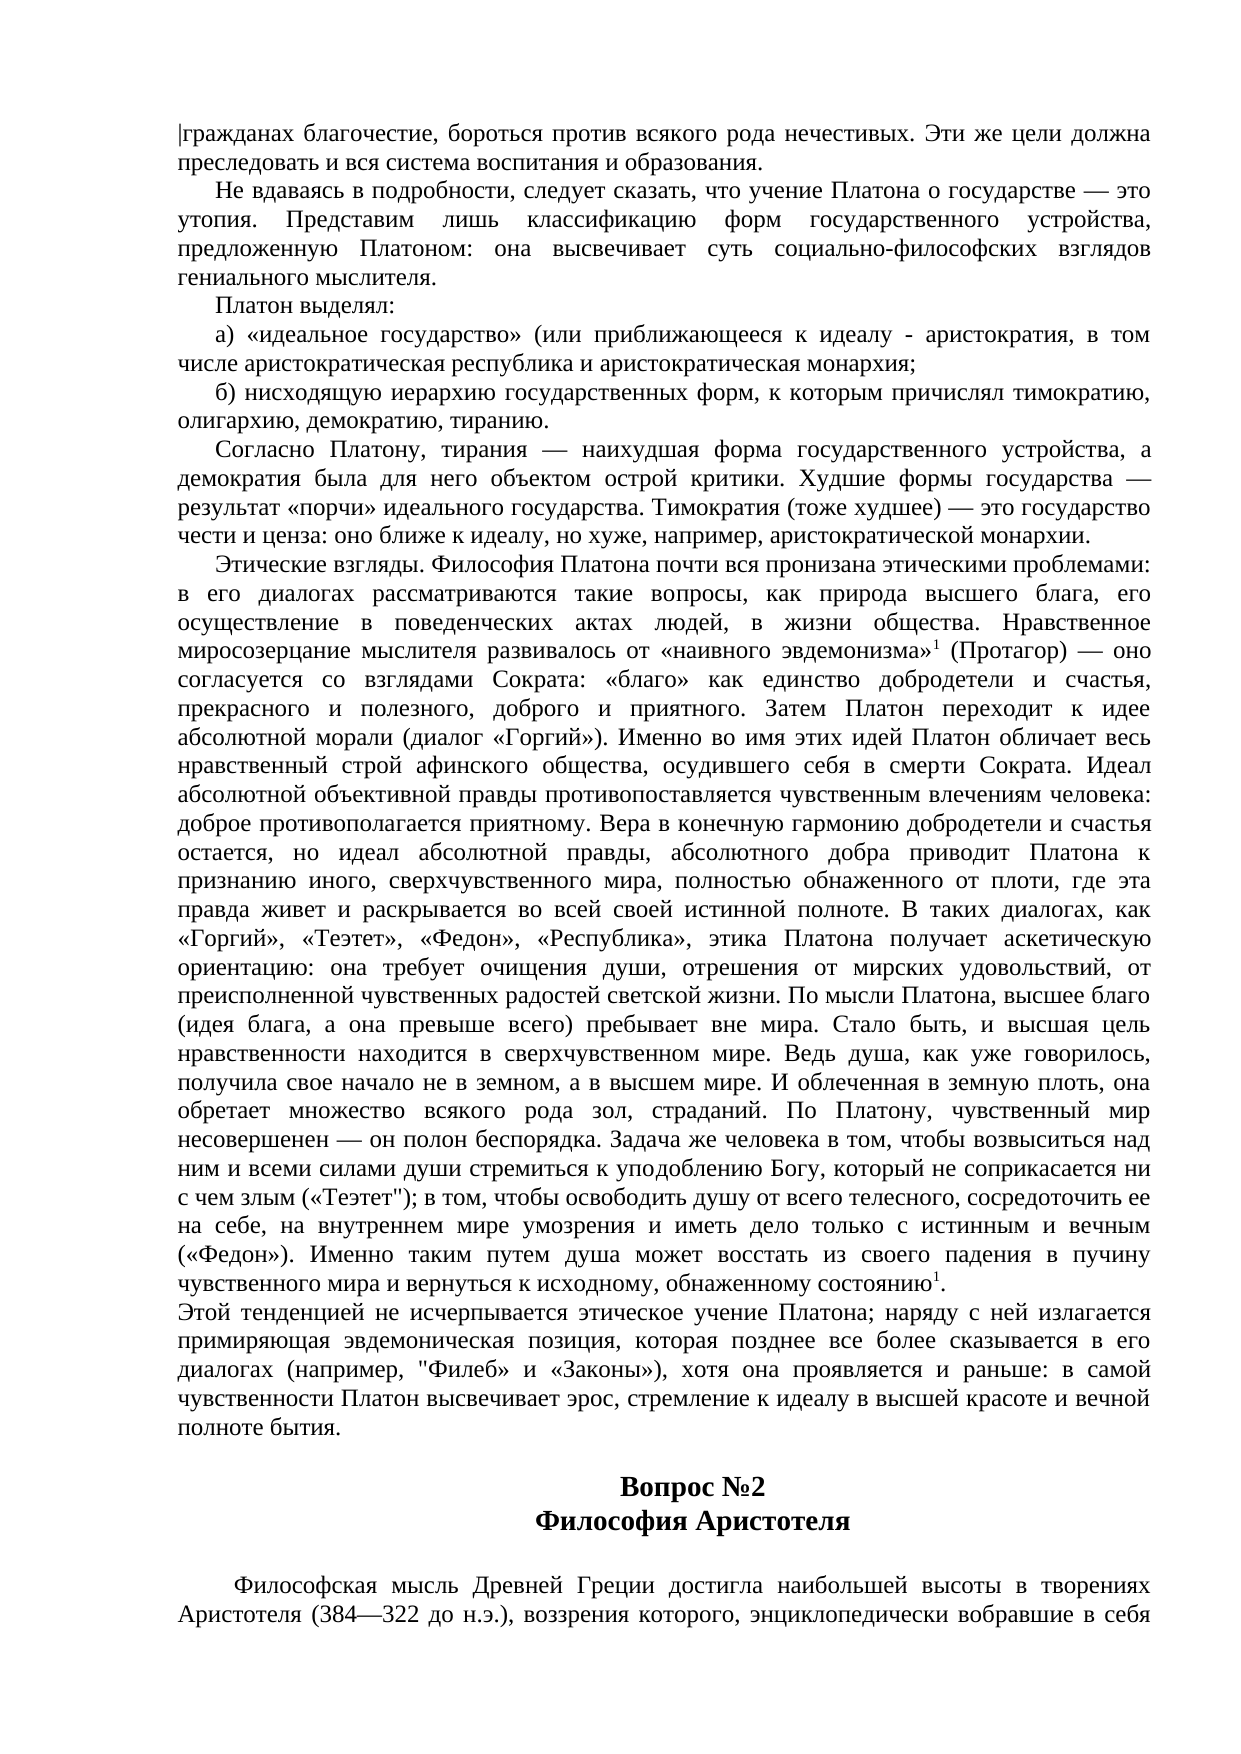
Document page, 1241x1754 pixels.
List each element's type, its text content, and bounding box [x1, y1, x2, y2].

text Этические взгляды. Философия Платона почти вся пронизана этическими проблемами: в его диалогах рассматриваются такие вопросы, как природа высшего блага, его осуществление в поведенческих актах людей, в жизни общества. Нравственное миросозерцание мыслителя развивалось от «наивного эвдемонизма»1 (Протагор) — оно согласуется со взглядами Сократа: «благо» как единство добродетели и счастья, прекрасного и полезного, доброго и приятного. Затем Платон переходит к идее абсолютной морали (диалог «Горгий»). Именно во имя этих идей Платон обличает весь нравственный строй афинского общества, осудившего себя в смерти Сократа. Идеал абсолютной объективной правды противопоставляется чувственным влечениям человека: доброе противополагается приятному. Вера в конечную гармонию добродетели и счастья остается, но идеал абсолютной правды, абсолютного добра приводит Платона к признанию иного, сверхчувственного мира, полностью обнаженного от плоти, где эта правда живет и раскрывается во всей своей истинной полноте. В таких диалогах, как «Горгий», «Теэтет», «Федон», «Республика», этика Платона получает аскетическую ориентацию: она требует очищения души, отрешения от мирских удовольствий, от преисполненной чувственных радостей светской жизни. По мысли Платона, высшее благо (идея блага, а она превыше всего) пребывает вне мира. Стало быть, и высшая цель нравственности находится в сверхчувственном мире. Ведь душа, как уже говорилось, получила свое начало не в земном, а в высшем мире. И облеченная в земную плоть, она обретает множество всякого рода зол, страданий. По Платону, чувственный мир несовершенен — он полон беспорядка. Задача же человека в том, чтобы возвыситься над ним и всеми силами души стремиться к уподоблению Богу, который не соприкасается ни с чем злым («Теэтет"); в том, чтобы освободить душу от всего телесного, сосредоточить ее на себе, на внутреннем мире умозрения и иметь дело только с истинным и вечным («Федон»). Именно таким путем душа может восстать из своего падения в пучину чувственного мира и вернуться к исходному, обнаженному состоянию1. [177, 549, 1152, 1297]
text Согласно Платону, тирания — наихудшая форма государственного устройства, а демократия была для него объектом острой критики. Худшие формы государства — результат «порчи» идеального государства. Тимократия (тоже худшее) — это государство чести и ценза: оно ближе к идеалу, но хуже, например, аристократической монархии. [177, 434, 1152, 549]
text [177, 1570, 1152, 1627]
text Философия Аристотеля [177, 1503, 1152, 1536]
text Платон выделял: [177, 291, 1152, 319]
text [177, 118, 1152, 176]
text Не вдаваясь в подробности, следует сказать, что учение Платона о государстве — это утопия. Представим лишь классификацию форм государственного устройства, предложенную Платоном: она высвечивает суть социально-философских взглядов гениального мыслителя. [177, 176, 1152, 291]
text Вопрос №2 [177, 1469, 1152, 1503]
text а) «идеальное государство» (или приближающееся к идеалу - аристократия, в том числе аристократическая республика и аристократическая монархия; [177, 319, 1152, 377]
text Этой тенденцией не исчерпывается этическое учение Платона; наряду с ней излагается примиряющая эвдемоническая позиция, которая позднее все более сказывается в его диалогах (например, "Филеб» и «Законы»), хотя она проявляется и раньше: в самой чувственности Платон высвечивает эрос, стремление к идеалу в высшей красоте и вечной полноте бытия. [177, 1297, 1152, 1441]
text б) нисходящую иерархию государственных форм, к которым причислял тимократию, олигархию, демократию, тиранию. [177, 377, 1152, 434]
